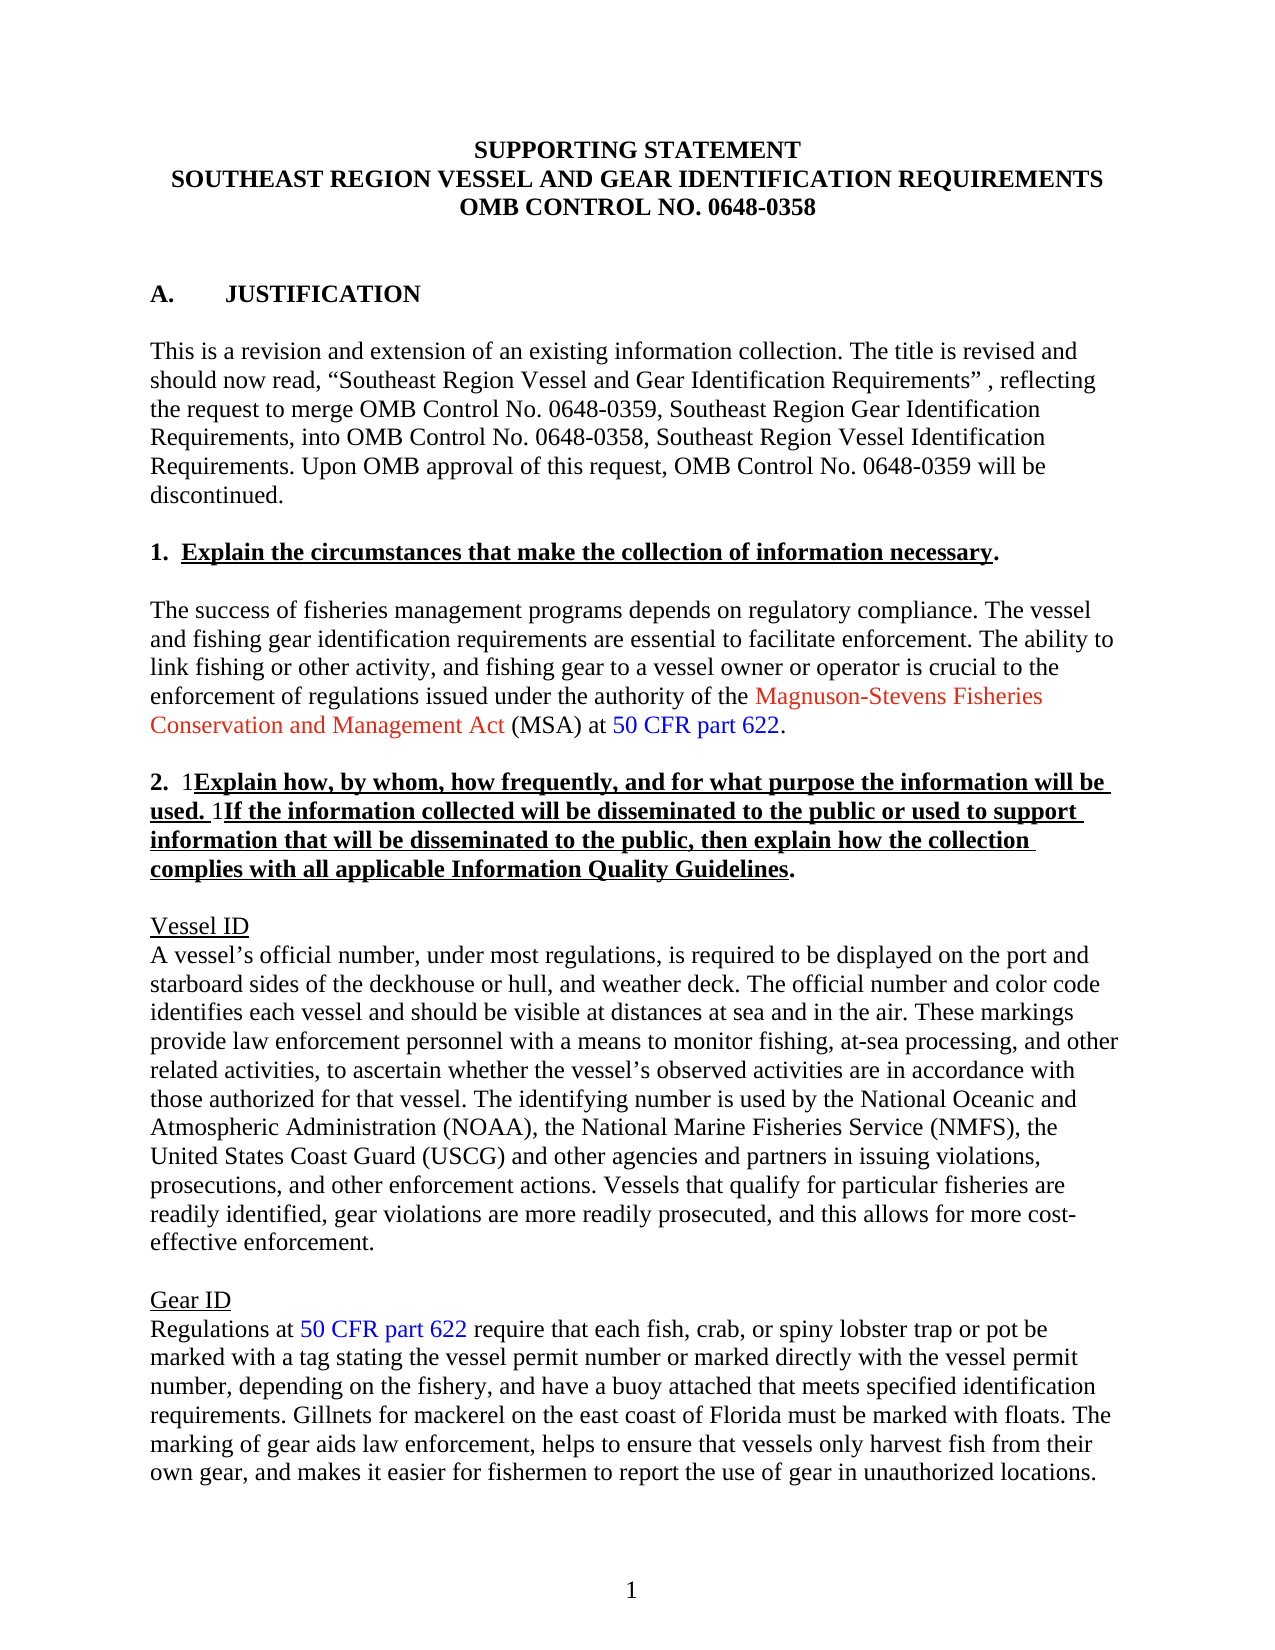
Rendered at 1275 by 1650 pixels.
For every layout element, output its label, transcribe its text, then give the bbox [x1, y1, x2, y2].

text Vessel ID [150, 911, 1125, 940]
text Regulations at 50 CFR part 622 require that each fish, crab, or spiny lobster trap or pot be marked with a tag stating the vessel permit number or marked directly with the vessel permit number, depending on the fishery, and have a buoy attached that meets specified identification requirements. Gillnets for mackerel on the east coast of Florida must be marked with floats. The marking of gear aids law enforcement, helps to ensure that vessels only harvest fish from their own gear, and makes it easier for fishermen to report the use of gear in unauthorized locations. [150, 1314, 1125, 1486]
text The success of fisheries management programs depends on regulatory compliance. The vessel and fishing gear identification requirements are essential to facilitate enforcement. The ability to link fishing or other activity, and fishing gear to a vessel owner or operator is crucial to the enforcement of regulations issued under the authority of the Magnuson-Stevens Fisheries Conservation and Management Act (MSA) at 50 CFR part 622. [150, 595, 1125, 739]
text 1. Explain the circumstances that make the collection of information necessary. [150, 537, 1125, 566]
text A vessel’s official number, under most regulations, is required to be displayed on the port and starboard sides of the deckhouse or hull, and weather deck. The official number and color code identifies each vessel and should be visible at distances at sea and in the air. These markings provide law enforcement personnel with a means to monitor fishing, at-sea processing, and other related activities, to ascertain whether the vessel’s observed activities are in accordance with those authorized for that vessel. The identifying number is used by the National Oceanic and Atmospheric Administration (NOAA), the National Marine Fisheries Service (NMFS), the United States Coast Guard (USCG) and other agencies and partners in issuing violations, prosecutions, and other enforcement actions. Vessels that qualify for particular fisheries are readily identified, gear violations are more readily prosecuted, and this allows for more cost-effective enforcement. [150, 940, 1125, 1256]
text 2. Explain how, by whom, how frequently, and for what purpose the information will be used. If the information collected will be disseminated to the public or used to support information that will be disseminated to the public, then explain how the collection complies with all applicable Information Quality Guidelines. [150, 767, 1125, 882]
text Gear ID [150, 1285, 1125, 1314]
text This is a revision and extension of an existing information collection. The title is revised and should now read, “Southeast Region Vessel and Gear Identification Requirements” , reflecting the request to merge OMB Control No. 0648-0359, Southeast Region Gear Identification Requirements, into OMB Control No. 0648-0358, Southeast Region Vessel Identification Requirements. Upon OMB approval of this request, OMB Control No. 0648-0359 will be discontinued. [150, 336, 1125, 509]
text SOUTHEAST REGION VESSEL AND GEAR IDENTIFICATION REQUIREMENTS [150, 164, 1125, 192]
text A. JUSTIFICATION [150, 279, 1125, 307]
text SUPPORTING STATEMENT [150, 135, 1125, 164]
text OMB CONTROL NO. 0648-0358 [150, 192, 1125, 221]
